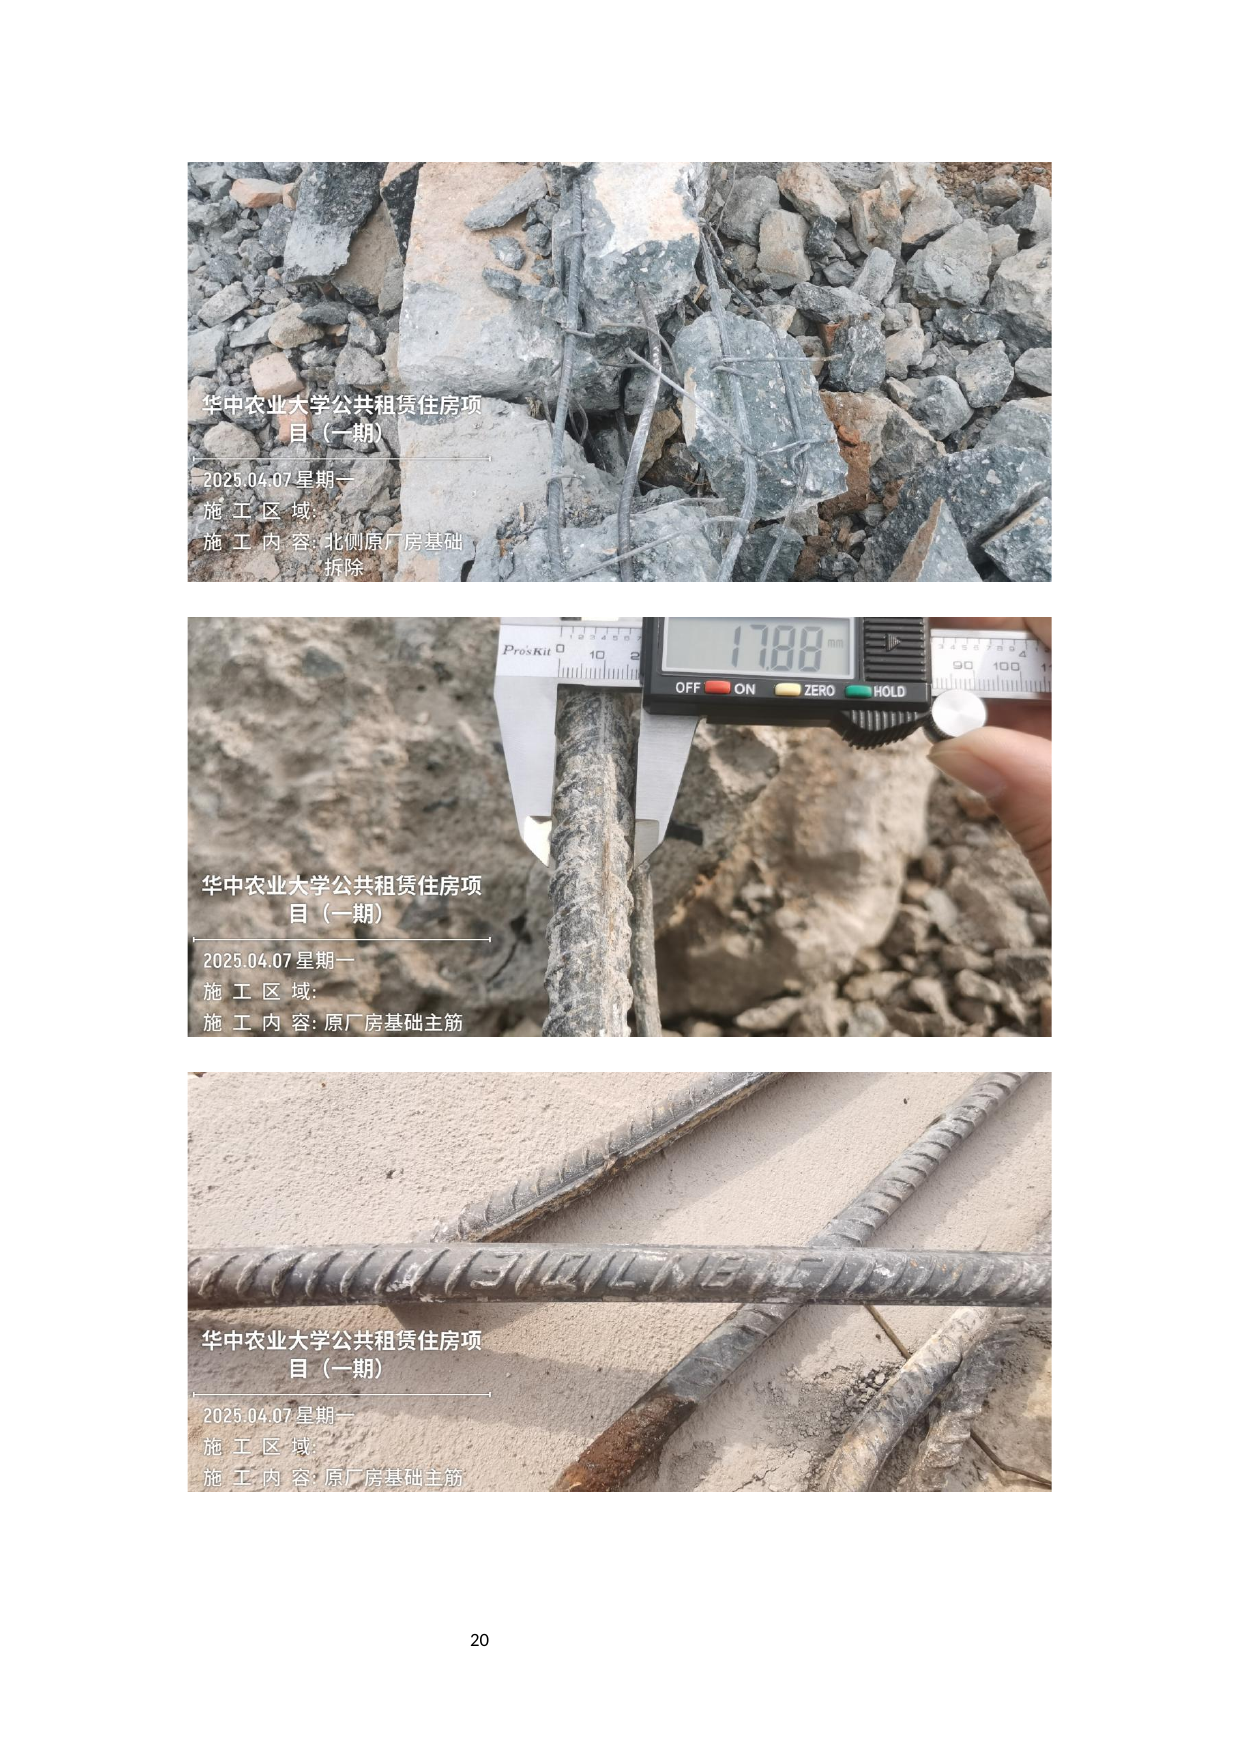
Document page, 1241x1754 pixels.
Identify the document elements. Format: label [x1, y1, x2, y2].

picture [187, 162, 1052, 582]
picture [187, 617, 1052, 1037]
picture [187, 1072, 1052, 1492]
